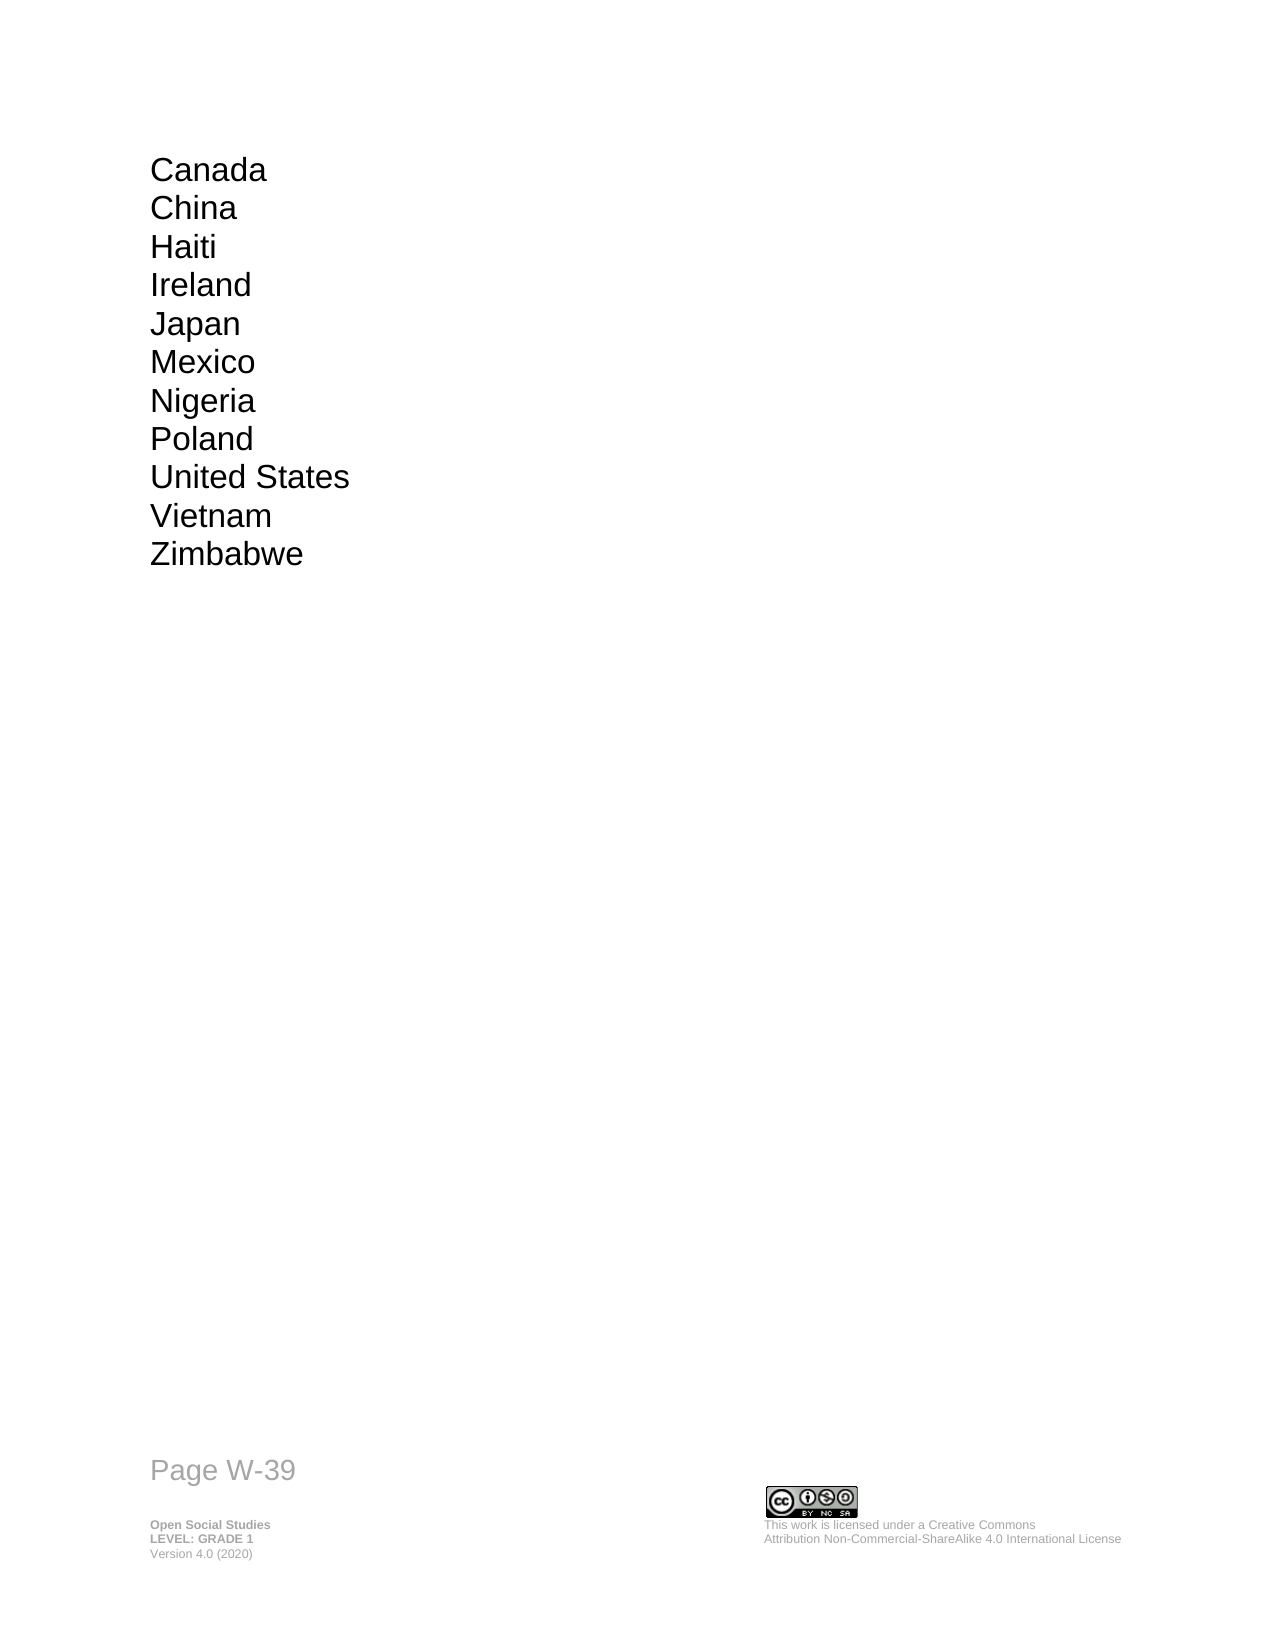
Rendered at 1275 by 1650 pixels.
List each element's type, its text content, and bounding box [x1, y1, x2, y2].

text Vietnam [150, 496, 1125, 534]
text China [150, 188, 1125, 227]
text United States [150, 457, 1125, 496]
text Japan [150, 304, 1125, 342]
picture [766, 1486, 858, 1518]
text Haiti [150, 227, 1125, 265]
text Poland [150, 419, 1125, 457]
text Nigeria [150, 381, 1125, 419]
text Zimbabwe [150, 534, 1125, 573]
text Canada [150, 150, 1125, 188]
text Ireland [150, 265, 1125, 304]
text Mexico [150, 342, 1125, 381]
